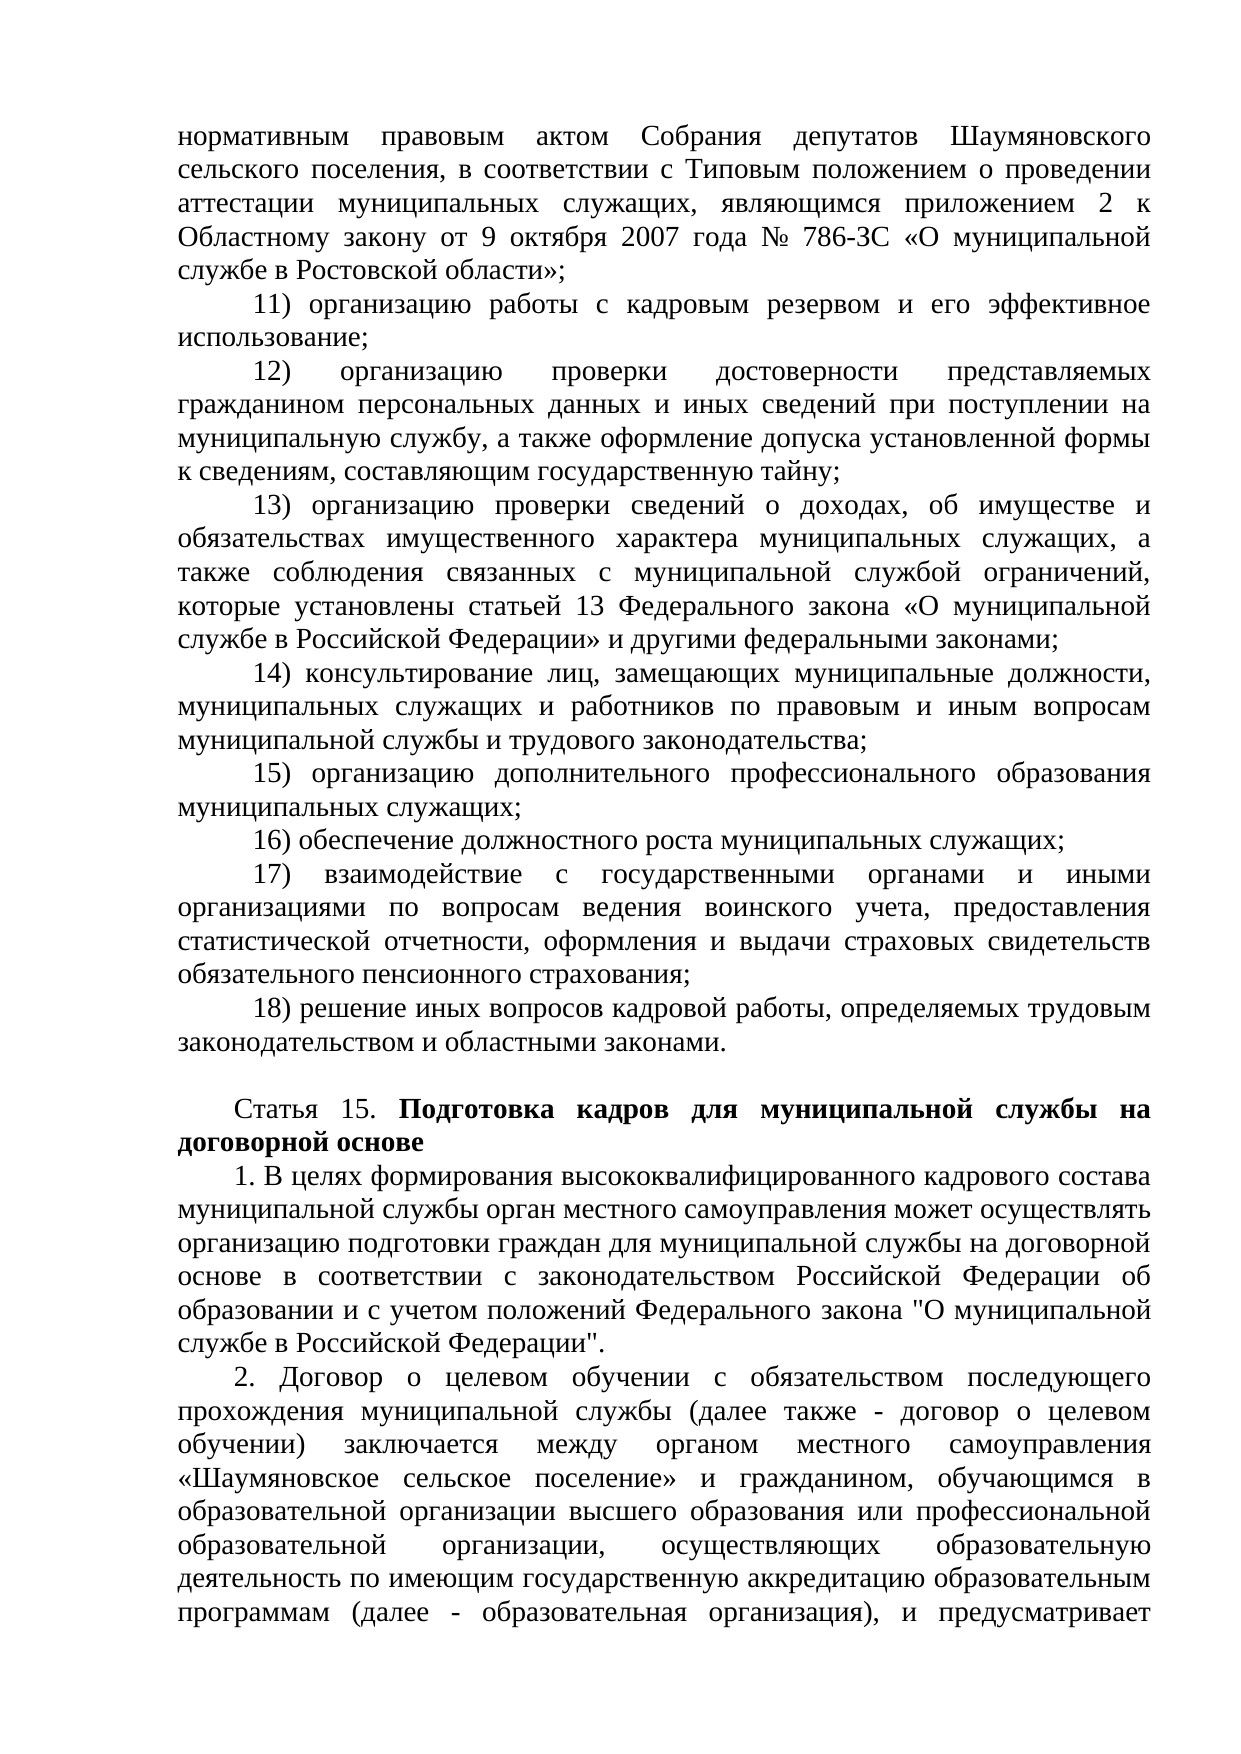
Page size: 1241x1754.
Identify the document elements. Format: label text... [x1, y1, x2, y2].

text 17) взаимодействие с государственными органами и иными организациями по вопросам ведения воинского учета, предоставления статистической отчетности, оформления и выдачи страховых свидетельств обязательного пенсионного страхования; [177, 856, 1152, 990]
text Статья 15. Подготовка кадров для муниципальной службы на договорной основе [177, 1091, 1152, 1158]
text 18) решение иных вопросов кадровой работы, определяемых трудовым законодательством и областными законами. [177, 990, 1152, 1057]
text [177, 118, 1152, 286]
text 14) консультирование лиц, замещающих муниципальные должности, муниципальных служащих и работников по правовым и иным вопросам муниципальной службы и трудового законодательства; [177, 655, 1152, 755]
text 12) организацию проверки достоверности представляемых гражданином персональных данных и иных сведений при поступлении на муниципальную службу, а также оформление допуска установленной формы к сведениям, составляющим государственную тайну; [177, 353, 1152, 487]
text 13) организацию проверки сведений о доходах, об имуществе и обязательствах имущественного характера муниципальных служащих, а также соблюдения связанных с муниципальной службой ограничений, которые установлены статьей 13 Федерального закона «О муниципальной службе в Российской Федерации» и другими федеральными законами; [177, 487, 1152, 655]
text 15) организацию дополнительного профессионального образования муниципальных служащих; [177, 755, 1152, 822]
text 16) обеспечение должностного роста муниципальных служащих; [177, 822, 1152, 856]
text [177, 1359, 1152, 1627]
text 1. В целях формирования высококвалифицированного кадрового состава муниципальной службы орган местного самоуправления может осуществлять организацию подготовки граждан для муниципальной службы на договорной основе в соответствии с законодательством Российской Федерации об образовании и с учетом положений Федерального закона "О муниципальной службе в Российской Федерации". [177, 1158, 1152, 1359]
text 11) организацию работы с кадровым резервом и его эффективное использование; [177, 286, 1152, 353]
